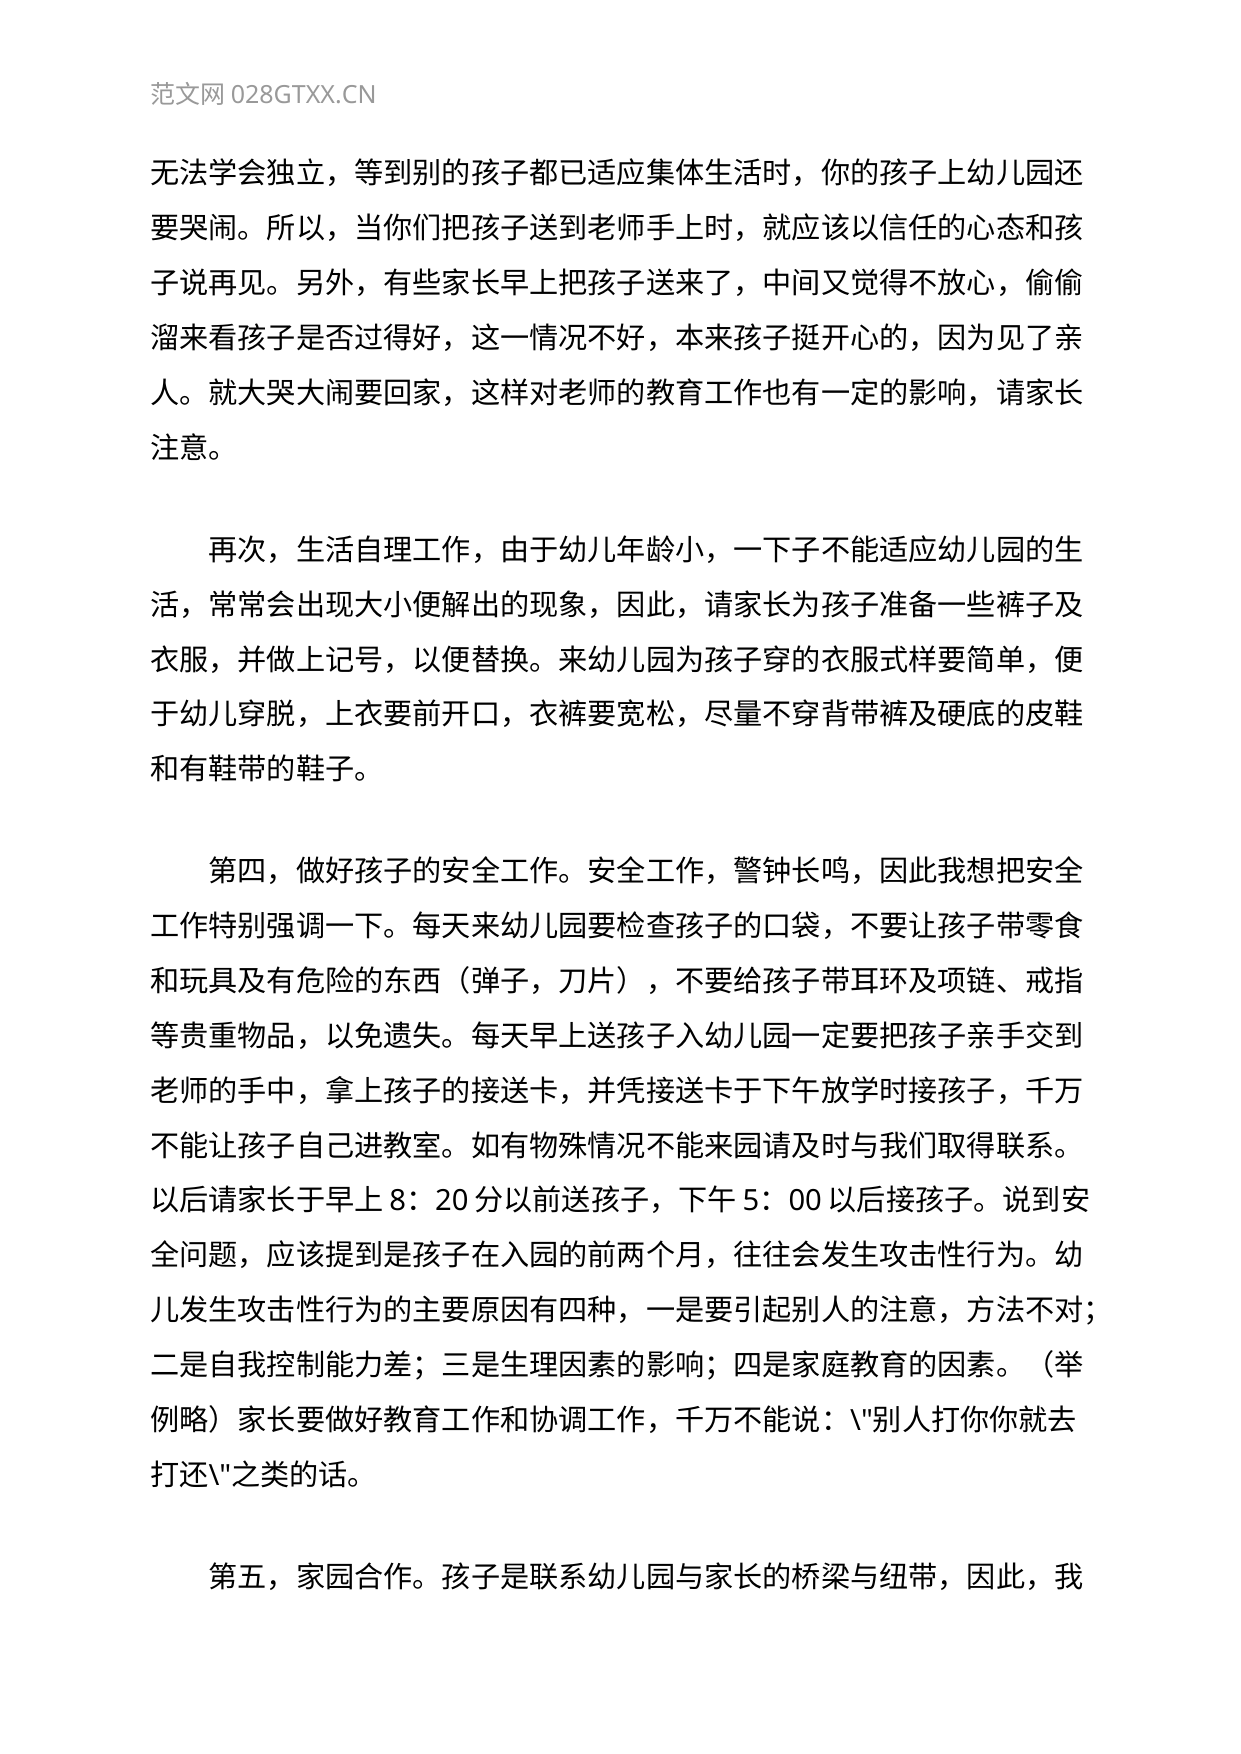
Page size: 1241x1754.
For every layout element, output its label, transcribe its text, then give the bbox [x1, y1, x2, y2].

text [150, 1554, 1090, 1596]
text 第四，做好孩子的安全工作。安全工作，警钟长鸣，因此我想把安全工作特别强调一下。每天来幼儿园要检查孩子的口袋，不要让孩子带零食和玩具及有危险的东西（弹子，刀片），不要给孩子带耳环及项链、戒指等贵重物品，以免遗失。每天早上送孩子入幼儿园一定要把孩子亲手交到老师的手中，拿上孩子的接送卡，并凭接送卡于下午放学时接孩子，千万不能让孩子自己进教室。如有物殊情况不能来园请及时与我们取得联系。以后请家长于早上8：20分以前送孩子，下午5：00以后接孩子。说到安全问题，应该提到是孩子在入园的前两个月，往往会发生攻击性行为。幼儿发生攻击性行为的主要原因有四种，一是要引起别人的注意，方法不对；二是自我控制能力差；三是生理因素的影响；四是家庭教育的因素。（举例略）家长要做好教育工作和协调工作，千万不能说：\"别人打你你就去打还\"之类的话。 [150, 848, 1090, 1494]
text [150, 150, 1090, 467]
text 再次，生活自理工作，由于幼儿年龄小，一下子不能适应幼儿园的生活，常常会出现大小便解出的现象，因此，请家长为孩子准备一些裤子及衣服，并做上记号，以便替换。来幼儿园为孩子穿的衣服式样要简单，便于幼儿穿脱，上衣要前开口，衣裤要宽松，尽量不穿背带裤及硬底的皮鞋和有鞋带的鞋子。 [150, 526, 1090, 788]
